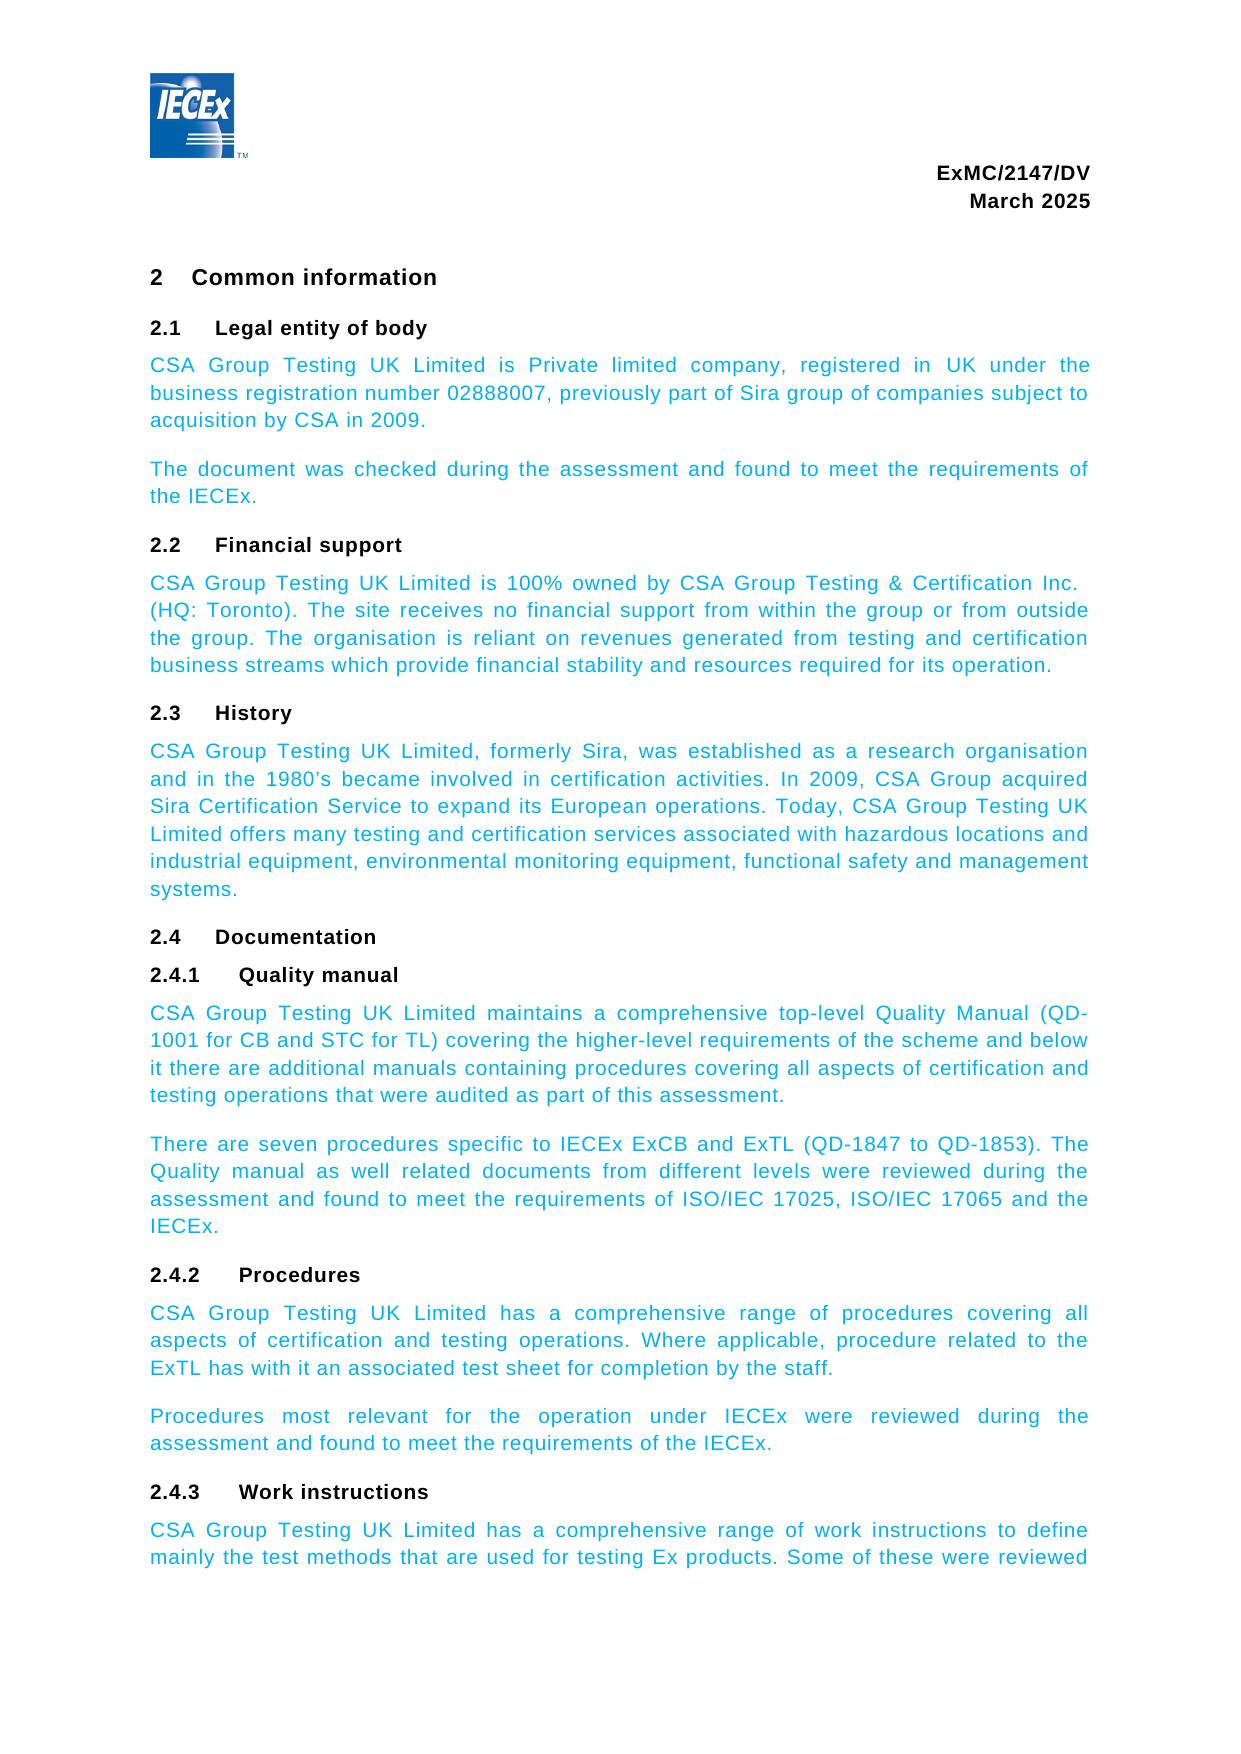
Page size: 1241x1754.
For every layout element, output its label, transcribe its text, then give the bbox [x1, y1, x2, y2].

text The document was checked during the assessment and found to meet the requirements of the IECEx. [150, 457, 1090, 508]
subtitle History [150, 701, 1090, 725]
subtitle Work instructions [150, 1479, 1090, 1503]
subtitle Legal entity of body [150, 315, 1090, 339]
text CSA Group Testing UK Limited has a comprehensive range of procedures covering all aspects of certification and testing operations. Where applicable, procedure related to the ExTL has with it an associated test sheet for completion by the staff. [150, 1300, 1090, 1379]
subtitle Quality manual [150, 963, 1090, 987]
subtitle Common information [150, 264, 1090, 291]
picture [150, 73, 248, 158]
subtitle Procedures [150, 1262, 1090, 1286]
text CSA Group Testing UK Limited is 100% owned by CSA Group Testing & Certification Inc. (HQ: Toronto). The site receives no financial support from within the group or from outside the group. The organisation is reliant on revenues generated from testing and certification business streams which provide financial stability and resources required for its operation. [150, 570, 1090, 677]
text CSA Group Testing UK Limited is Private limited company, registered in UK under the business registration number 02888007, previously part of Sira group of companies subject to acquisition by CSA in 2009. [150, 353, 1090, 432]
text CSA Group Testing UK Limited, formerly Sira, was established as a research organisation and in the 1980’s became involved in certification activities. In 2009, CSA Group acquired Sira Certification Service to expand its European operations. Today, CSA Group Testing UK Limited offers many testing and certification services associated with hazardous locations and industrial equipment, environmental monitoring equipment, functional safety and management systems. [150, 739, 1090, 901]
subtitle Financial support [150, 532, 1090, 556]
text CSA Group Testing UK Limited maintains a comprehensive top-level Quality Manual (QD-1001 for CB and STC for TL) covering the higher-level requirements of the scheme and below it there are additional manuals containing procedures covering all aspects of certification and testing operations that were audited as part of this assessment. [150, 1001, 1090, 1107]
subtitle Documentation [150, 925, 1090, 949]
text Procedures most relevant for the operation under IECEx were reviewed during the assessment and found to meet the requirements of the IECEx. [150, 1404, 1090, 1455]
text There are seven procedures specific to IECEx ExCB and ExTL (QD-1847 to QD-1853). The Quality manual as well related documents from different levels were reviewed during the assessment and found to meet the requirements of ISO/IEC 17025, ISO/IEC 17065 and the IECEx. [150, 1132, 1090, 1238]
